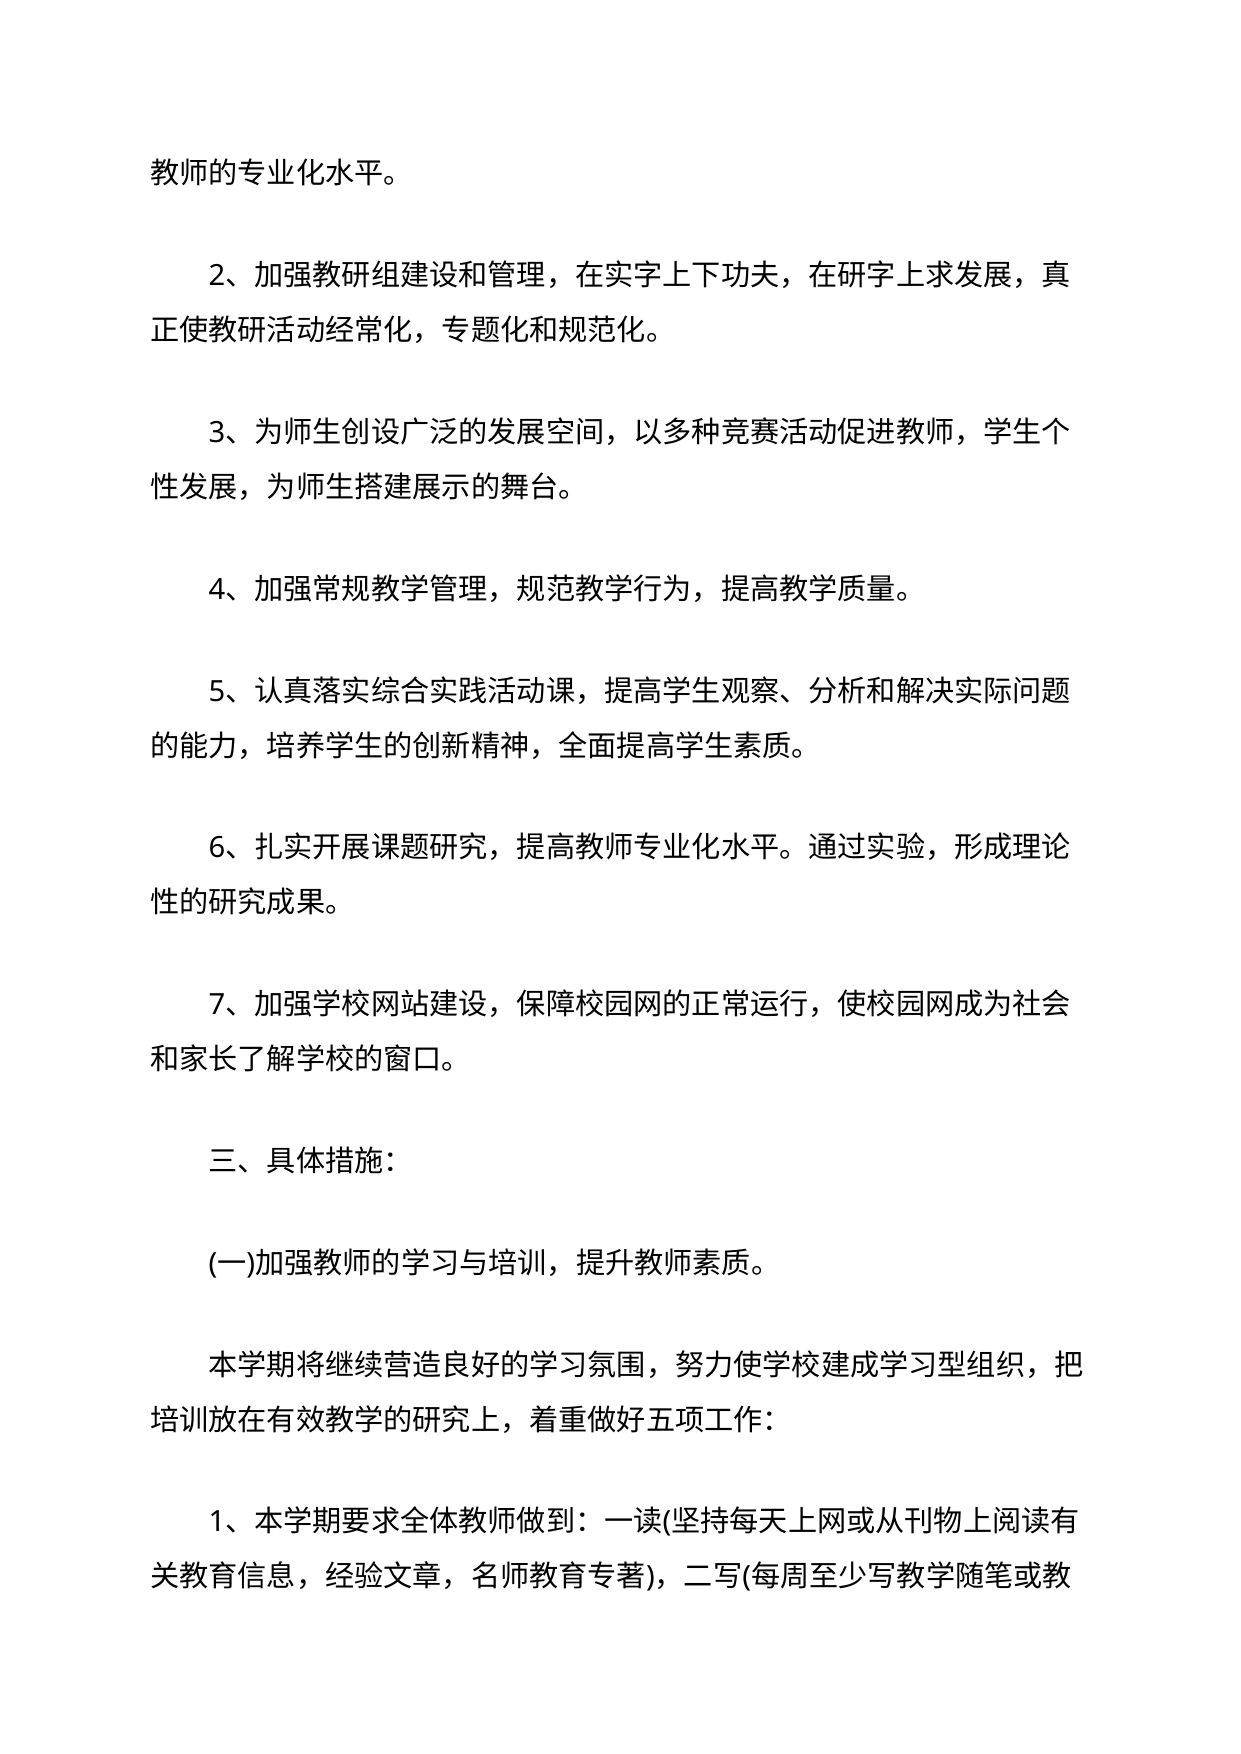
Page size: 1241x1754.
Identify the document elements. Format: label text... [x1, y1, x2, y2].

text 2、加强教研组建设和管理，在实字上下功夫，在研字上求发展，真正使教研活动经常化，专题化和规范化。 [150, 252, 1090, 349]
text 7、加强学校网站建设，保障校园网的正常运行，使校园网成为社会和家长了解学校的窗口。 [150, 981, 1090, 1078]
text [150, 1498, 1090, 1595]
text 5、认真落实综合实践活动课，提高学生观察、分析和解决实际问题的能力，培养学生的创新精神，全面提高学生素质。 [150, 667, 1090, 764]
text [150, 150, 1090, 192]
text 三、具体措施： [150, 1138, 1090, 1180]
text 4、加强常规教学管理，规范教学行为，提高教学质量。 [150, 565, 1090, 608]
text 3、为师生创设广泛的发展空间，以多种竞赛活动促进教师，学生个性发展，为师生搭建展示的舞台。 [150, 408, 1090, 506]
text 本学期将继续营造良好的学习氛围，努力使学校建成学习型组织，把培训放在有效教学的研究上，着重做好五项工作： [150, 1341, 1090, 1438]
text (一)加强教师的学习与培训，提升教师素质。 [150, 1239, 1090, 1282]
text 6、扎实开展课题研究，提高教师专业化水平。通过实验，形成理论性的研究成果。 [150, 824, 1090, 921]
